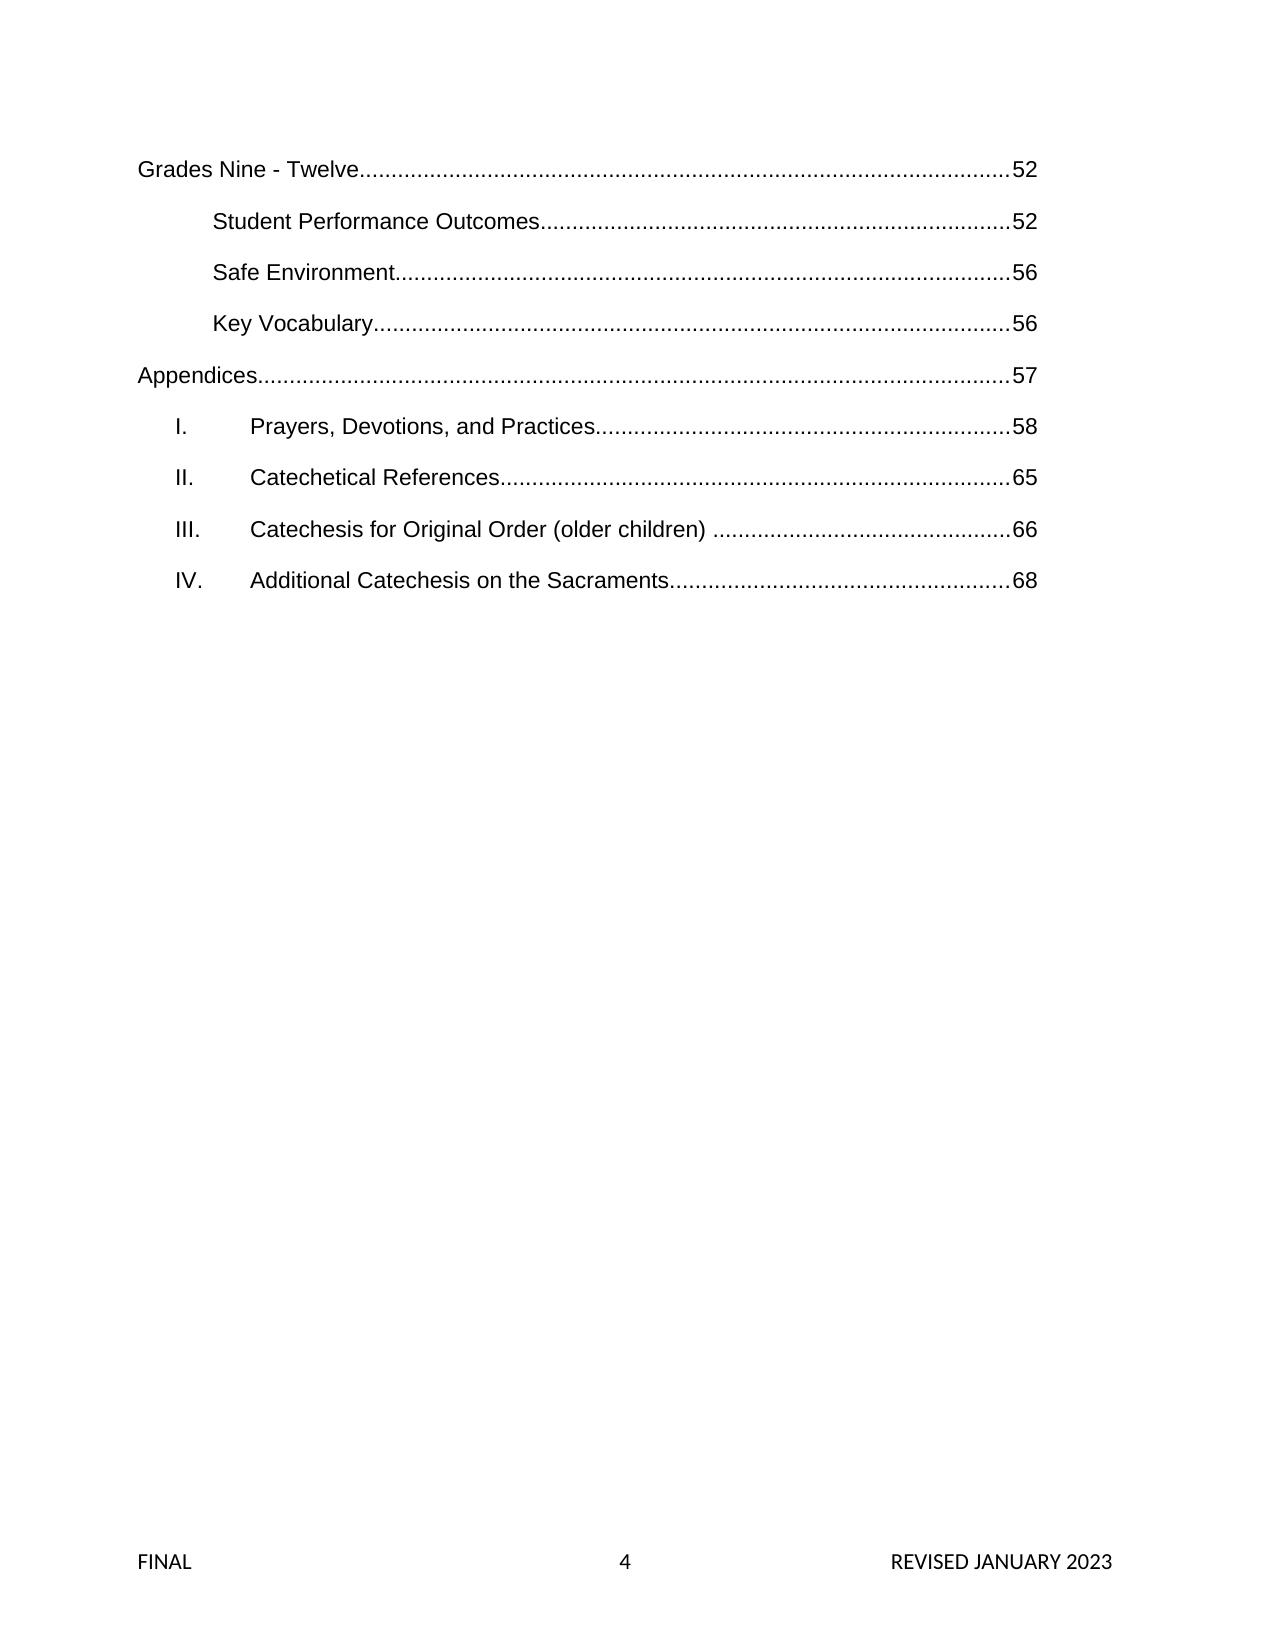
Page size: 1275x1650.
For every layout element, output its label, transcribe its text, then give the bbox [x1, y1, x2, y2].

text Grades Nine - Twelve 52 [137, 156, 1137, 183]
text II. Catechetical References 65 [175, 464, 1137, 491]
text I. Prayers, Devotions, and Practices 58 [175, 413, 1137, 439]
text Key Vocabulary 56 [212, 310, 1137, 337]
text Appendices 57 [137, 362, 1137, 388]
text Safe Environment 56 [212, 259, 1137, 285]
text Student Performance Outcomes 52 [212, 208, 1137, 234]
text III. Catechesis for Original Order (older children) 66 [175, 516, 1137, 542]
text IV. Additional Catechesis on the Sacraments 68 [175, 567, 1137, 593]
